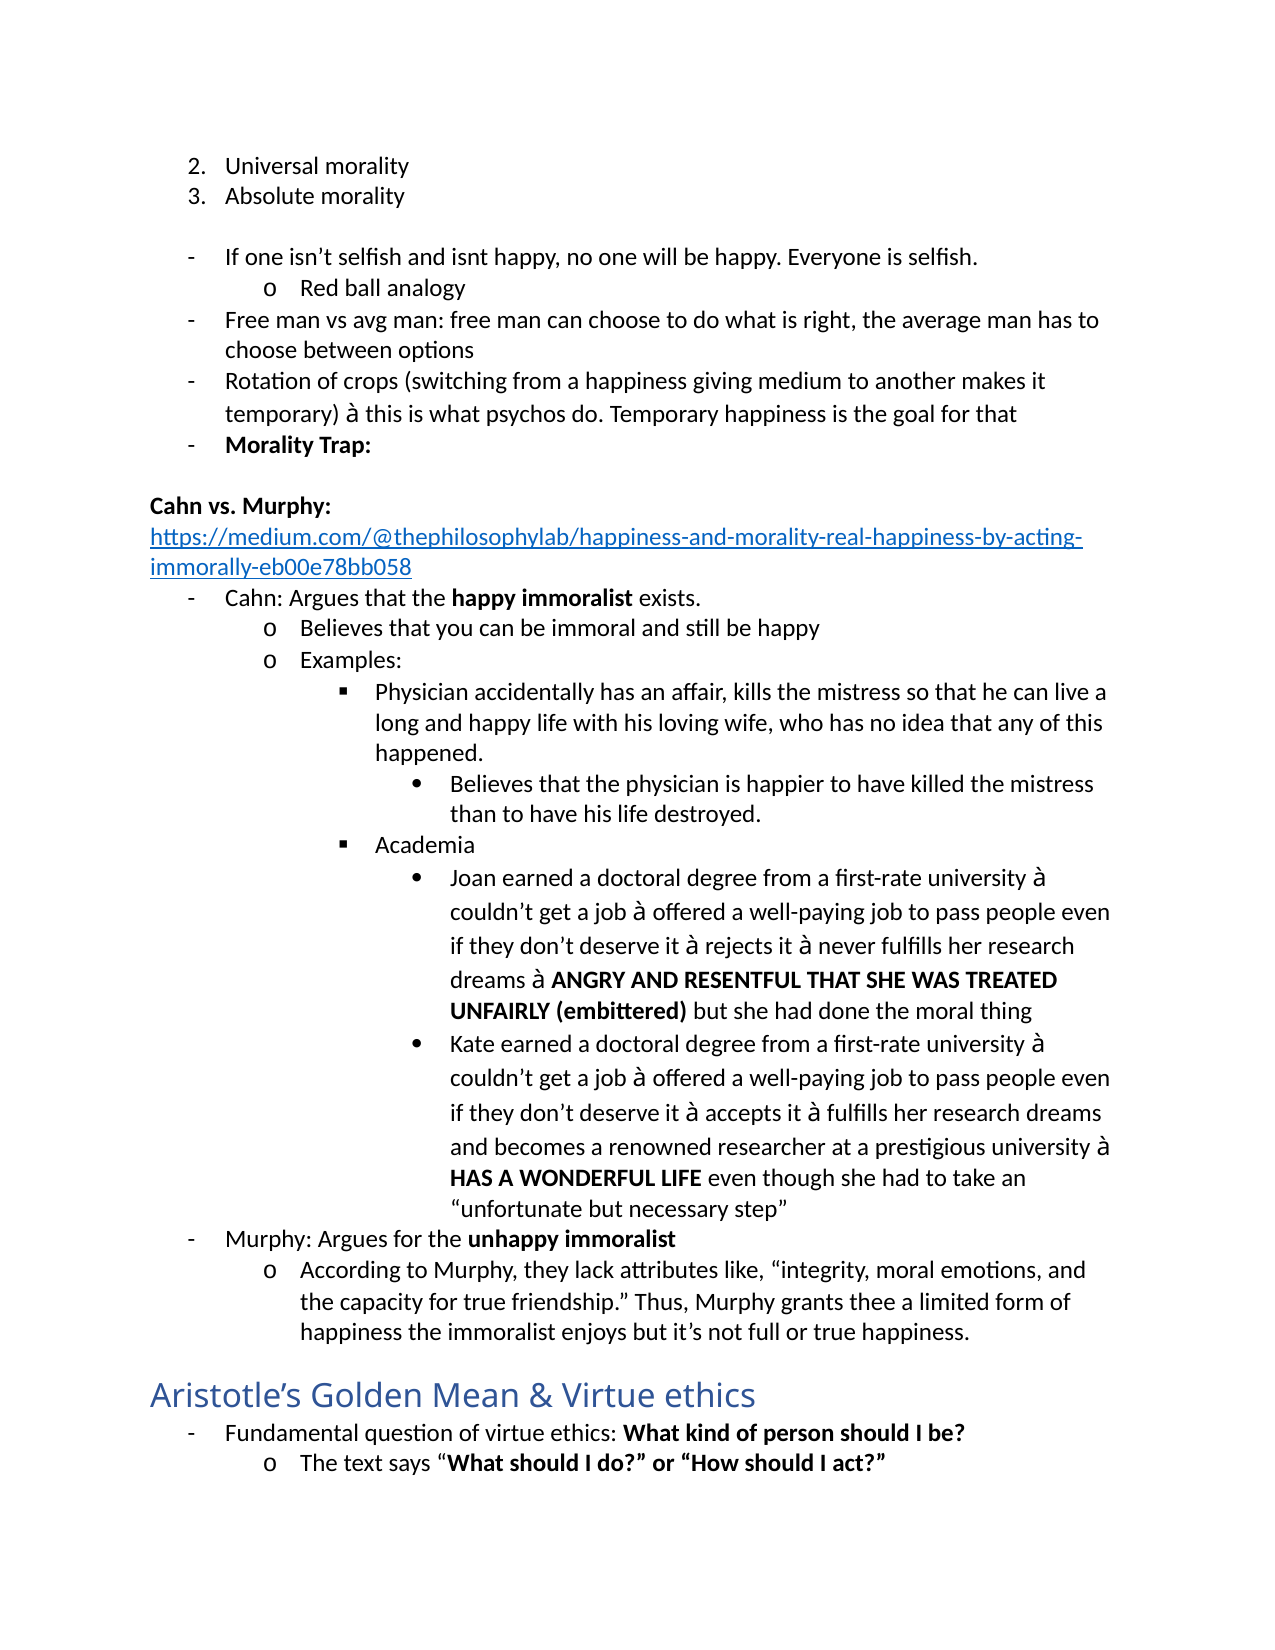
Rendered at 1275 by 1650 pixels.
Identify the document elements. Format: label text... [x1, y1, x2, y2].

list Believes that the physician is happier to have killed the mistress than to have his life destroyed. [412, 768, 1125, 829]
list Examples: [262, 644, 1125, 676]
list Physician accidentally has an affair, kills the mistress so that he can live a long and happy life with his loving wife, who has no idea that any of this happened. [337, 676, 1125, 768]
list Free man vs avg man: free man can choose to do what is right, the average man has to choose between options [187, 304, 1125, 365]
list Absolute morality [187, 181, 1125, 211]
list Academia [337, 829, 1125, 859]
text https://medium.com/@thephilosophylab/happiness-and-morality-real-happiness-by-acting-immorally-eb00e78bb058 [150, 521, 1125, 582]
list According to Murphy, they lack attributes like, “integrity, moral emotions, and the capacity for true friendship.” Thus, Murphy grants thee a limited form of happiness the immoralist enjoys but it’s not full or true happiness. [262, 1254, 1125, 1347]
list Kate earned a doctoral degree from a first-rate university à couldn’t get a job à offered a well-paying job to pass people even if they don’t deserve it à accepts it à fulfills her research dreams and becomes a renowned researcher at a prestigious university à HAS A WONDERFUL LIFE even though she had to take an “unfortunate but necessary step” [412, 1026, 1125, 1223]
list Red ball analogy [262, 272, 1125, 304]
list Universal morality [187, 150, 1125, 181]
text Cahn vs. Murphy: [150, 491, 1125, 521]
list Cahn: Argues that the happy immoralist exists. [187, 582, 1125, 613]
list Rotation of crops (switching from a happiness giving medium to another makes it temporary) à this is what psychos do. Temporary happiness is the goal for that [187, 365, 1125, 429]
subtitle Aristotle’s Golden Mean & Virtue ethics [150, 1372, 1125, 1417]
list Believes that you can be immoral and still be happy [262, 613, 1125, 644]
list If one isn’t selfish and isnt happy, no one will be happy. Everyone is selfish. [187, 242, 1125, 272]
list Joan earned a doctoral degree from a first-rate university à couldn’t get a job à offered a well-paying job to pass people even if they don’t deserve it à rejects it à never fulfills her research dreams à ANGRY AND RESENTFUL THAT SHE WAS TREATED UNFAIRLY (embittered) but she had done the moral thing [412, 859, 1125, 1026]
list Morality Trap: [187, 429, 1125, 460]
list Murphy: Argues for the unhappy immoralist [187, 1223, 1125, 1254]
list Fundamental question of virtue ethics: What kind of person should I be? [187, 1417, 1125, 1448]
list The text says “What should I do?” or “How should I act?” [262, 1448, 1125, 1479]
